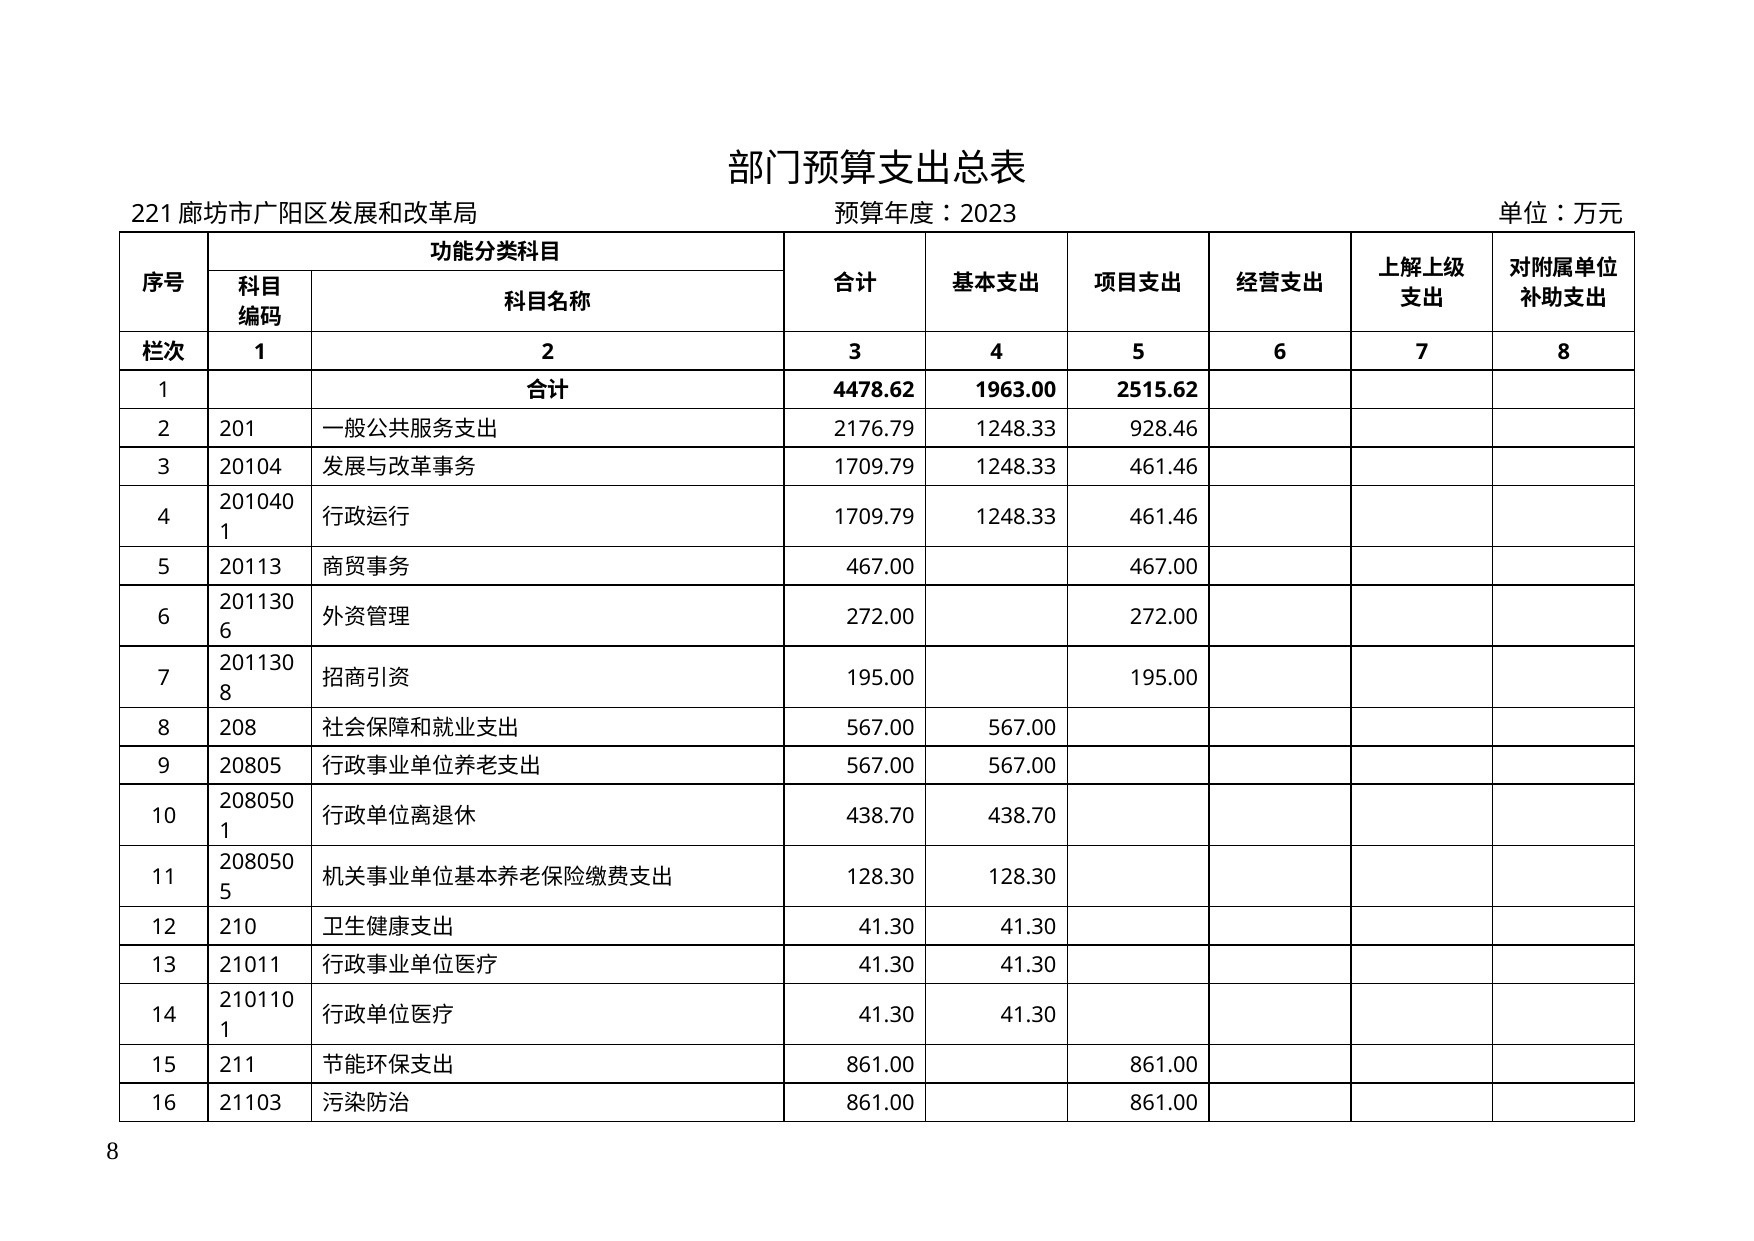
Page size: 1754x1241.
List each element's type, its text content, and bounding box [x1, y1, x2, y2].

table_cell 行政运行 [312, 486, 783, 546]
table_cell 14 [120, 984, 207, 1044]
table_cell 栏次 [120, 332, 207, 369]
table_cell [1210, 708, 1350, 745]
table_cell [1352, 708, 1492, 745]
table_cell 序号 [120, 233, 207, 331]
table_cell [1493, 486, 1634, 546]
table_cell 567.00 [926, 747, 1067, 783]
table_cell 861.00 [785, 1084, 925, 1121]
table_cell 467.00 [1068, 547, 1208, 584]
table_cell 2 [312, 332, 783, 369]
table_cell 污染防治 [312, 1084, 783, 1121]
table_cell 928.46 [1068, 409, 1208, 446]
table_cell 发展与改革事务 [312, 448, 783, 484]
table_cell 招商引资 [312, 647, 783, 706]
table_cell 210 [209, 907, 311, 944]
table_cell 195.00 [1068, 647, 1208, 706]
table_cell 2011308 [209, 647, 311, 706]
table_cell 1248.33 [926, 448, 1067, 484]
table_cell [1352, 486, 1492, 546]
table_cell [1210, 409, 1350, 446]
table_cell [1210, 946, 1350, 982]
table_cell 861.00 [1068, 1084, 1208, 1121]
table_cell 2101101 [209, 984, 311, 1044]
table_cell [1210, 586, 1350, 645]
table_cell [1493, 371, 1634, 408]
table_cell 3 [785, 332, 925, 369]
table_cell [1068, 946, 1208, 982]
table_cell 2080501 [209, 785, 311, 844]
table_cell 2 [120, 409, 207, 446]
table_cell [1493, 785, 1634, 844]
table_cell 2010401 [209, 486, 311, 546]
table_cell 21103 [209, 1084, 311, 1121]
table_cell [1210, 747, 1350, 783]
table_cell [1068, 984, 1208, 1044]
table_cell 272.00 [1068, 586, 1208, 645]
table_cell [1210, 846, 1350, 906]
table_cell 4 [926, 332, 1067, 369]
table_cell [1493, 409, 1634, 446]
table_cell 行政单位医疗 [312, 984, 783, 1044]
table_cell 基本支出 [926, 233, 1067, 331]
table_cell [1493, 586, 1634, 645]
table_cell [1068, 907, 1208, 944]
table_cell [1210, 907, 1350, 944]
table_cell 项目支出 [1068, 233, 1208, 331]
table_cell [1493, 946, 1634, 982]
table_cell 10 [120, 785, 207, 844]
table_cell 3 [120, 448, 207, 484]
table_cell 上解上级 支出 [1352, 233, 1492, 331]
table_cell 社会保障和就业支出 [312, 708, 783, 745]
table_cell [1068, 785, 1208, 844]
table_cell [1210, 448, 1350, 484]
table_cell 1 [120, 371, 207, 408]
table_cell 20805 [209, 747, 311, 783]
table_cell 行政事业单位医疗 [312, 946, 783, 982]
table_cell 20104 [209, 448, 311, 484]
table_cell 合计 [785, 233, 925, 331]
table_cell 201 [209, 409, 311, 446]
table_cell 272.00 [785, 586, 925, 645]
table_cell [1352, 448, 1492, 484]
table_cell 11 [120, 846, 207, 906]
table_cell 6 [1210, 332, 1350, 369]
table_cell [1493, 1045, 1634, 1082]
table_cell [1493, 747, 1634, 783]
table_cell 208 [209, 708, 311, 745]
table_cell [1493, 984, 1634, 1044]
table_cell [1493, 448, 1634, 484]
table_cell [1493, 547, 1634, 584]
table_cell 行政事业单位养老支出 [312, 747, 783, 783]
table_cell [926, 1084, 1067, 1121]
table_cell 商贸事务 [312, 547, 783, 584]
table_cell 461.46 [1068, 486, 1208, 546]
table_cell 2176.79 [785, 409, 925, 446]
table_cell [926, 586, 1067, 645]
table_cell 5 [120, 547, 207, 584]
table_cell 4 [120, 486, 207, 546]
table_cell [1068, 846, 1208, 906]
table_cell 节能环保支出 [312, 1045, 783, 1082]
table_cell [1493, 846, 1634, 906]
table_cell 卫生健康支出 [312, 907, 783, 944]
table_cell [1210, 547, 1350, 584]
table_cell 一般公共服务支出 [312, 409, 783, 446]
table_cell 41.30 [785, 907, 925, 944]
table_cell 1248.33 [926, 486, 1067, 546]
table_cell [1352, 371, 1492, 408]
table_cell [1210, 1084, 1350, 1121]
table_cell 经营支出 [1210, 233, 1350, 331]
table_cell [1210, 371, 1350, 408]
table_cell [1352, 547, 1492, 584]
table_cell [1068, 747, 1208, 783]
table_cell 861.00 [785, 1045, 925, 1082]
table_cell 461.46 [1068, 448, 1208, 484]
table_cell 438.70 [785, 785, 925, 844]
table_cell 41.30 [785, 946, 925, 982]
table_cell 1709.79 [785, 486, 925, 546]
table_cell [1352, 1045, 1492, 1082]
table_cell [209, 371, 311, 408]
table_cell 20113 [209, 547, 311, 584]
table_cell [926, 1045, 1067, 1082]
table_cell 1963.00 [926, 371, 1067, 408]
table_header 221廊坊市广阳区发展和改革局 [120, 195, 783, 231]
table_cell 科目名称 [312, 271, 783, 331]
table_cell [1210, 1045, 1350, 1082]
table_cell 567.00 [785, 747, 925, 783]
table_cell 1709.79 [785, 448, 925, 484]
table_cell 2011306 [209, 586, 311, 645]
table_cell 机关事业单位基本养老保险缴费支出 [312, 846, 783, 906]
table_cell 467.00 [785, 547, 925, 584]
table_cell 41.30 [926, 946, 1067, 982]
table_cell [1352, 409, 1492, 446]
table_cell 合计 [312, 371, 783, 408]
table_cell 7 [120, 647, 207, 706]
table_cell [1352, 1084, 1492, 1121]
table_cell 12 [120, 907, 207, 944]
table_cell 861.00 [1068, 1045, 1208, 1082]
table_cell 128.30 [926, 846, 1067, 906]
table_cell 6 [120, 586, 207, 645]
table_cell 41.30 [926, 907, 1067, 944]
text 部门预算支出总表 [106, 142, 1648, 193]
table_cell [1493, 907, 1634, 944]
table_cell 41.30 [926, 984, 1067, 1044]
table_cell [1352, 747, 1492, 783]
table_cell 7 [1352, 332, 1492, 369]
table_cell 211 [209, 1045, 311, 1082]
table_header 预算年度：2023 [785, 195, 1067, 231]
table_header 单位：万元 [1068, 195, 1634, 231]
table_cell 9 [120, 747, 207, 783]
table_cell 5 [1068, 332, 1208, 369]
table_cell 4478.62 [785, 371, 925, 408]
table_cell 外资管理 [312, 586, 783, 645]
table_cell [1352, 846, 1492, 906]
table_cell 567.00 [926, 708, 1067, 745]
table_cell [926, 647, 1067, 706]
table_cell [1352, 586, 1492, 645]
table_cell [1493, 1084, 1634, 1121]
table_cell 1248.33 [926, 409, 1067, 446]
table_cell 15 [120, 1045, 207, 1082]
table_cell [926, 547, 1067, 584]
table_cell [1352, 946, 1492, 982]
table_cell [1493, 647, 1634, 706]
table_cell 21011 [209, 946, 311, 982]
table_cell 行政单位离退休 [312, 785, 783, 844]
table_cell [1352, 907, 1492, 944]
table_cell 41.30 [785, 984, 925, 1044]
table_cell [1210, 984, 1350, 1044]
table_cell [1210, 647, 1350, 706]
table_cell 13 [120, 946, 207, 982]
table_cell [1210, 486, 1350, 546]
table_cell 功能分类科目 [209, 233, 783, 270]
table_cell [1210, 785, 1350, 844]
table_cell 8 [120, 708, 207, 745]
table_cell 567.00 [785, 708, 925, 745]
table_cell [1352, 785, 1492, 844]
table_cell [1352, 984, 1492, 1044]
table_cell 8 [1493, 332, 1634, 369]
table_cell [1352, 647, 1492, 706]
table_cell 2515.62 [1068, 371, 1208, 408]
table_cell 对附属单位补助支出 [1493, 233, 1634, 331]
table_cell 1 [209, 332, 311, 369]
table_cell 科目 编码 [209, 271, 311, 331]
table_cell [1068, 708, 1208, 745]
table_cell 16 [120, 1084, 207, 1121]
table_cell 195.00 [785, 647, 925, 706]
table_cell 2080505 [209, 846, 311, 906]
table_cell [1493, 708, 1634, 745]
table_cell 438.70 [926, 785, 1067, 844]
table_cell 128.30 [785, 846, 925, 906]
